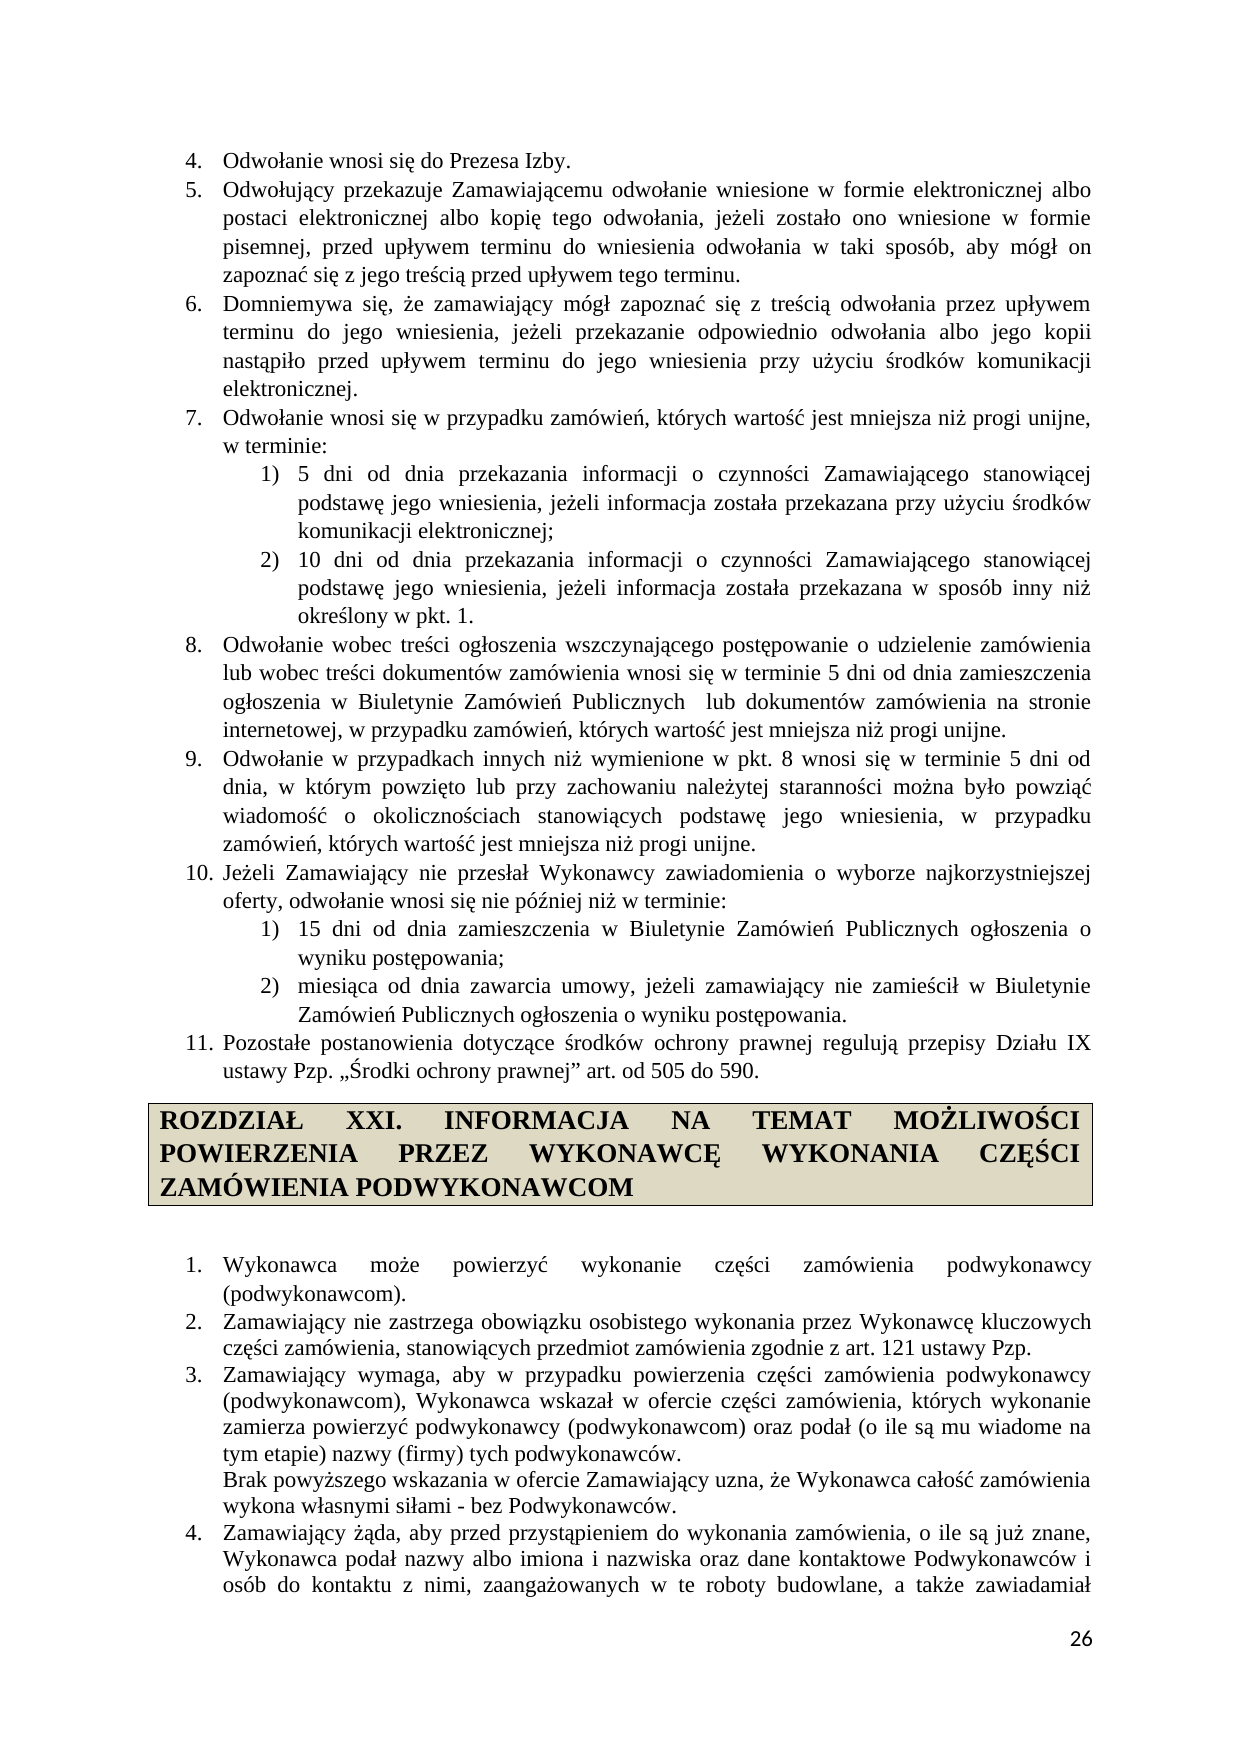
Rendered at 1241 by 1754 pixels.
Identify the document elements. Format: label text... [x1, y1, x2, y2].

list Odwołanie wobec treści ogłoszenia wszczynającego postępowanie o udzielenie zamówienia lub wobec treści dokumentów zamówienia wnosi się w terminie 5 dni od dnia zamieszczenia ogłoszenia w Biuletynie Zamówień Publicznych lub dokumentów zamówienia na stronie internetowej, w przypadku zamówień, których wartość jest mniejsza niż progi unijne. [185, 631, 1093, 743]
list 5 dni od dnia przekazania informacji o czynności Zamawiającego stanowiącej podstawę jego wniesienia, jeżeli informacja została przekazana przy użyciu środków komunikacji elektronicznej; [260, 460, 1093, 544]
list Odwołanie wnosi się do Prezesa Izby. [185, 148, 1093, 174]
list 15 dni od dnia zamieszczenia w Biuletynie Zamówień Publicznych ogłoszenia o wyniku postępowania; [260, 915, 1093, 970]
list miesiąca od dnia zawarcia umowy, jeżeli zamawiający nie zamieścił w Biuletynie Zamówień Publicznych ogłoszenia o wyniku postępowania. [260, 972, 1093, 1027]
list Zamawiający wymaga, aby w przypadku powierzenia części zamówienia podwykonawcy (podwykonawcom), Wykonawca wskazał w ofercie części zamówienia, których wykonanie zamierza powierzyć podwykonawcy (podwykonawcom) oraz podał (o ile są mu wiadome na tym etapie) nazwy (firmy) tych podwykonawców. [185, 1361, 1093, 1466]
list Domniemywa się, że zamawiający mógł zapoznać się z treścią odwołania przez upływem terminu do jego wniesienia, jeżeli przekazanie odpowiednio odwołania albo jego kopii nastąpiło przed upływem terminu do jego wniesienia przy użyciu środków komunikacji elektronicznej. [185, 290, 1093, 401]
list Brak powyższego wskazania w ofercie Zamawiający uzna, że Wykonawca całość zamówienia wykona własnymi siłami - bez Podwykonawców. [223, 1466, 1093, 1519]
list 10 dni od dnia przekazania informacji o czynności Zamawiającego stanowiącej podstawę jego wniesienia, jeżeli informacja została przekazana w sposób inny niż określony w pkt. 1. [260, 546, 1093, 629]
table_header ROZDZIAŁ XXI. INFORMACJA NA TEMAT MOŻLIWOŚCI POWIERZENIA PRZEZ WYKONAWCĘ WYKONANIA CZĘŚCI ZAMÓWIENIA PODWYKONAWCOM [149, 1104, 1092, 1205]
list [185, 1519, 1093, 1598]
list Wykonawca może powierzyć wykonanie części zamówienia podwykonawcy (podwykonawcom). [185, 1251, 1093, 1306]
list Odwołanie wnosi się w przypadku zamówień, których wartość jest mniejsza niż progi unijne, w terminie: [185, 403, 1093, 458]
list Odwołujący przekazuje Zamawiającemu odwołanie wniesione w formie elektronicznej albo postaci elektronicznej albo kopię tego odwołania, jeżeli zostało ono wniesione w formie pisemnej, przed upływem terminu do wniesienia odwołania w taki sposób, aby mógł on zapoznać się z jego treścią przed upływem tego terminu. [185, 176, 1093, 288]
list Odwołanie w przypadkach innych niż wymienione w pkt. 8 wnosi się w terminie 5 dni od dnia, w którym powzięto lub przy zachowaniu należytej staranności można było powziąć wiadomość o okolicznościach stanowiących podstawę jego wniesienia, w przypadku zamówień, których wartość jest mniejsza niż progi unijne. [185, 745, 1093, 856]
list Pozostałe postanowienia dotyczące środków ochrony prawnej regulują przepisy Działu IX ustawy Pzp. „Środki ochrony prawnej” art. od 505 do 590. [185, 1029, 1093, 1084]
list Jeżeli Zamawiający nie przesłał Wykonawcy zawiadomienia o wyborze najkorzystniejszej oferty, odwołanie wnosi się nie później niż w terminie: [185, 858, 1093, 913]
list Zamawiający nie zastrzega obowiązku osobistego wykonania przez Wykonawcę kluczowych części zamówienia, stanowiących przedmiot zamówienia zgodnie z art. 121 ustawy Pzp. [185, 1308, 1093, 1361]
